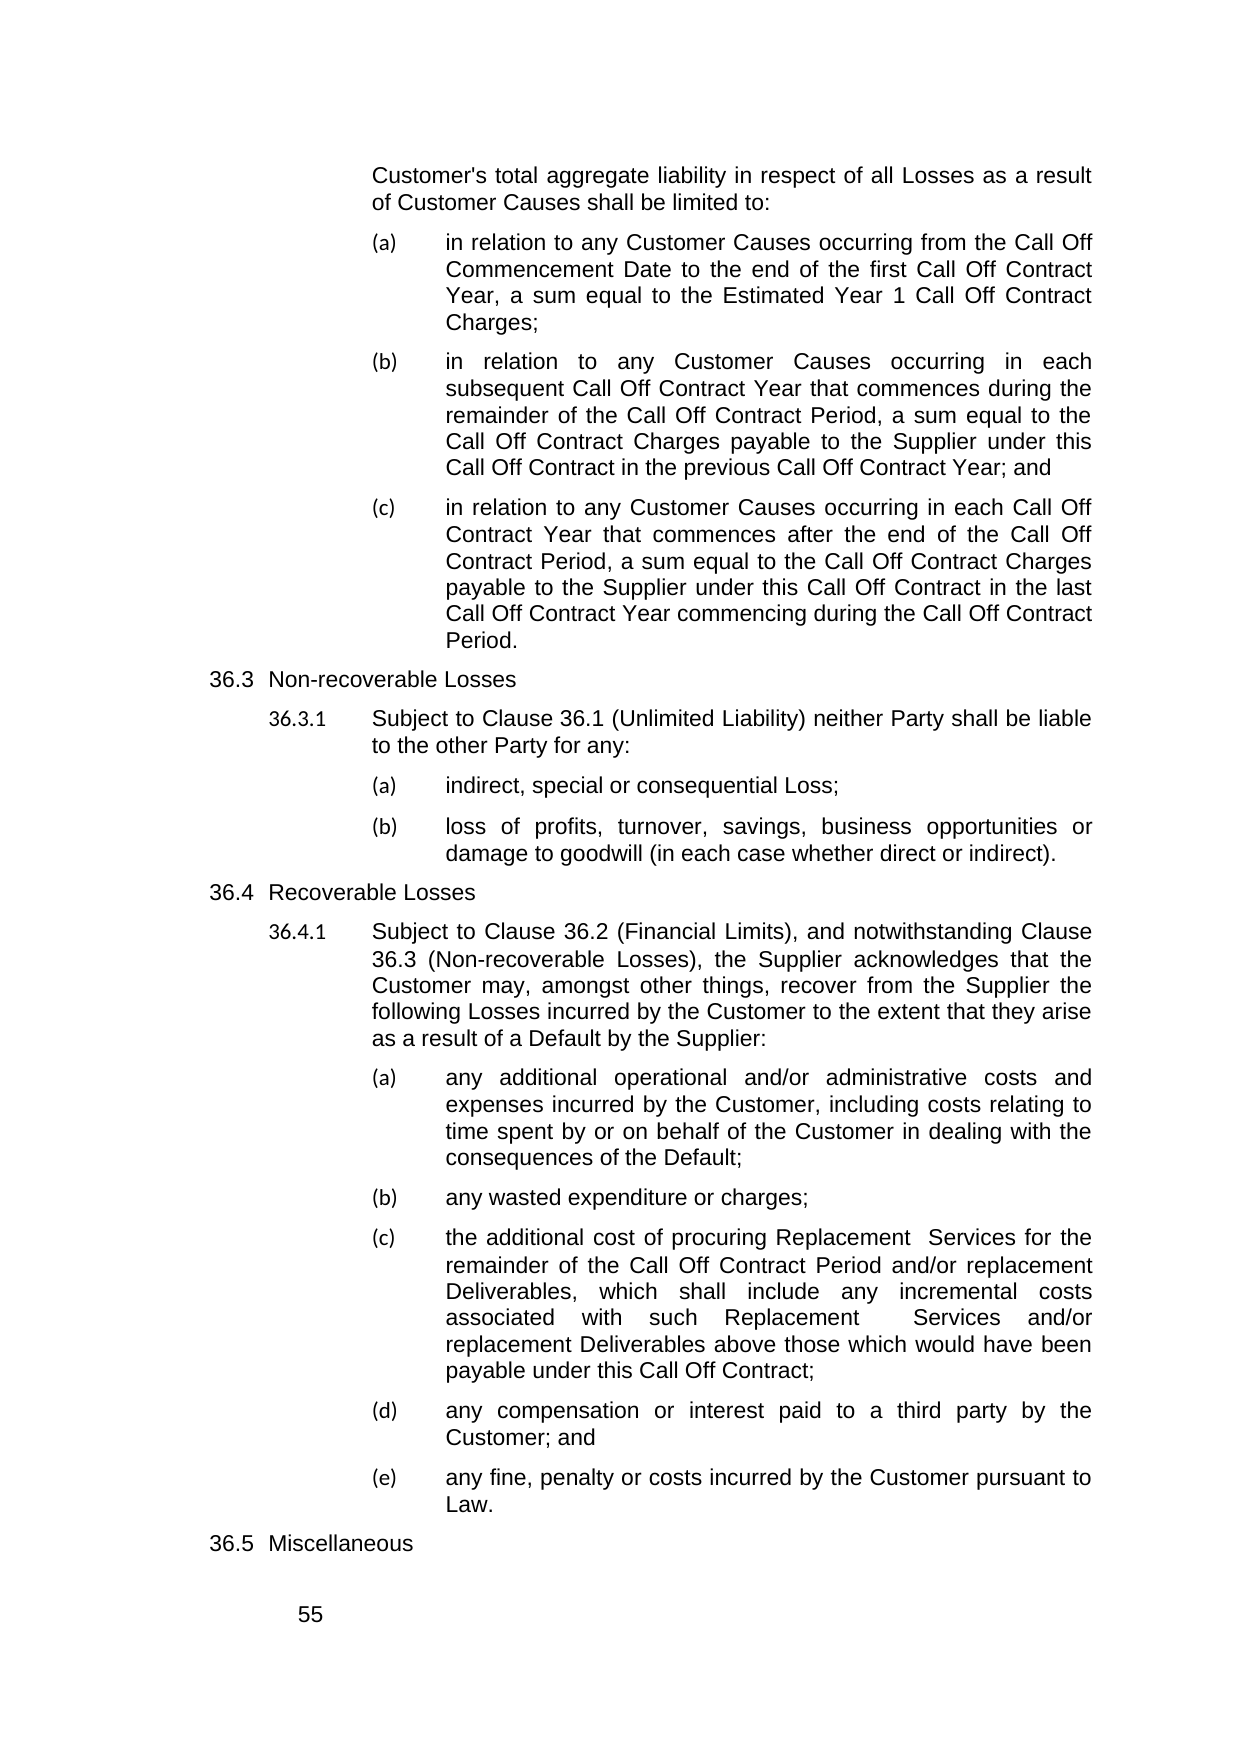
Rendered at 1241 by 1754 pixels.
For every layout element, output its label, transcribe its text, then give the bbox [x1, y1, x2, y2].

text any compensation or interest paid to a third party by the Customer; and [372, 1396, 1093, 1450]
text Subject to Clause 36.2 (Financial Limits), and notwithstanding Clause 36.3 (Non-recoverable Losses), the Supplier acknowledges that the Customer may, amongst other things, recover from the Supplier the following Losses incurred by the Customer to the extent that they arise as a result of a Default by the Supplier: [268, 917, 1093, 1051]
text loss of profits, turnover, savings, business opportunities or damage to goodwill (in each case whether direct or indirect). [372, 812, 1093, 866]
text Recoverable Losses [209, 879, 1093, 905]
text any additional operational and/or administrative costs and expenses incurred by the Customer, including costs relating to time spent by or on behalf of the Customer in dealing with the consequences of the Default; [372, 1063, 1093, 1171]
text Miscellaneous [209, 1529, 1093, 1556]
text in relation to any Customer Causes occurring in each Call Off Contract Year that commences after the end of the Call Off Contract Period, a sum equal to the Call Off Contract Charges payable to the Supplier under this Call Off Contract in the last Call Off Contract Year commencing during the Call Off Contract Period. [372, 493, 1093, 653]
text Subject to Clause 36.1 (Unlimited Liability) neither Party shall be liable to the other Party for any: [268, 704, 1093, 759]
text in relation to any Customer Causes occurring in each subsequent Call Off Contract Year that commences during the remainder of the Call Off Contract Period, a sum equal to the Call Off Contract Charges payable to the Supplier under this Call Off Contract in the previous Call Off Contract Year; and [372, 347, 1093, 481]
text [268, 162, 1093, 215]
text indirect, special or consequential Loss; [372, 771, 1093, 799]
text in relation to any Customer Causes occurring from the Call Off Commencement Date to the end of the first Call Off Contract Year, a sum equal to the Estimated Year 1 Call Off Contract Charges; [372, 228, 1093, 335]
text Non-recoverable Losses [209, 666, 1093, 692]
text any wasted expenditure or charges; [372, 1183, 1093, 1211]
text the additional cost of procuring Replacement Services for the remainder of the Call Off Contract Period and/or replacement Deliverables, which shall include any incremental costs associated with such Replacement Services and/or replacement Deliverables above those which would have been payable under this Call Off Contract; [372, 1223, 1093, 1383]
text any fine, penalty or costs incurred by the Customer pursuant to Law. [372, 1463, 1093, 1517]
